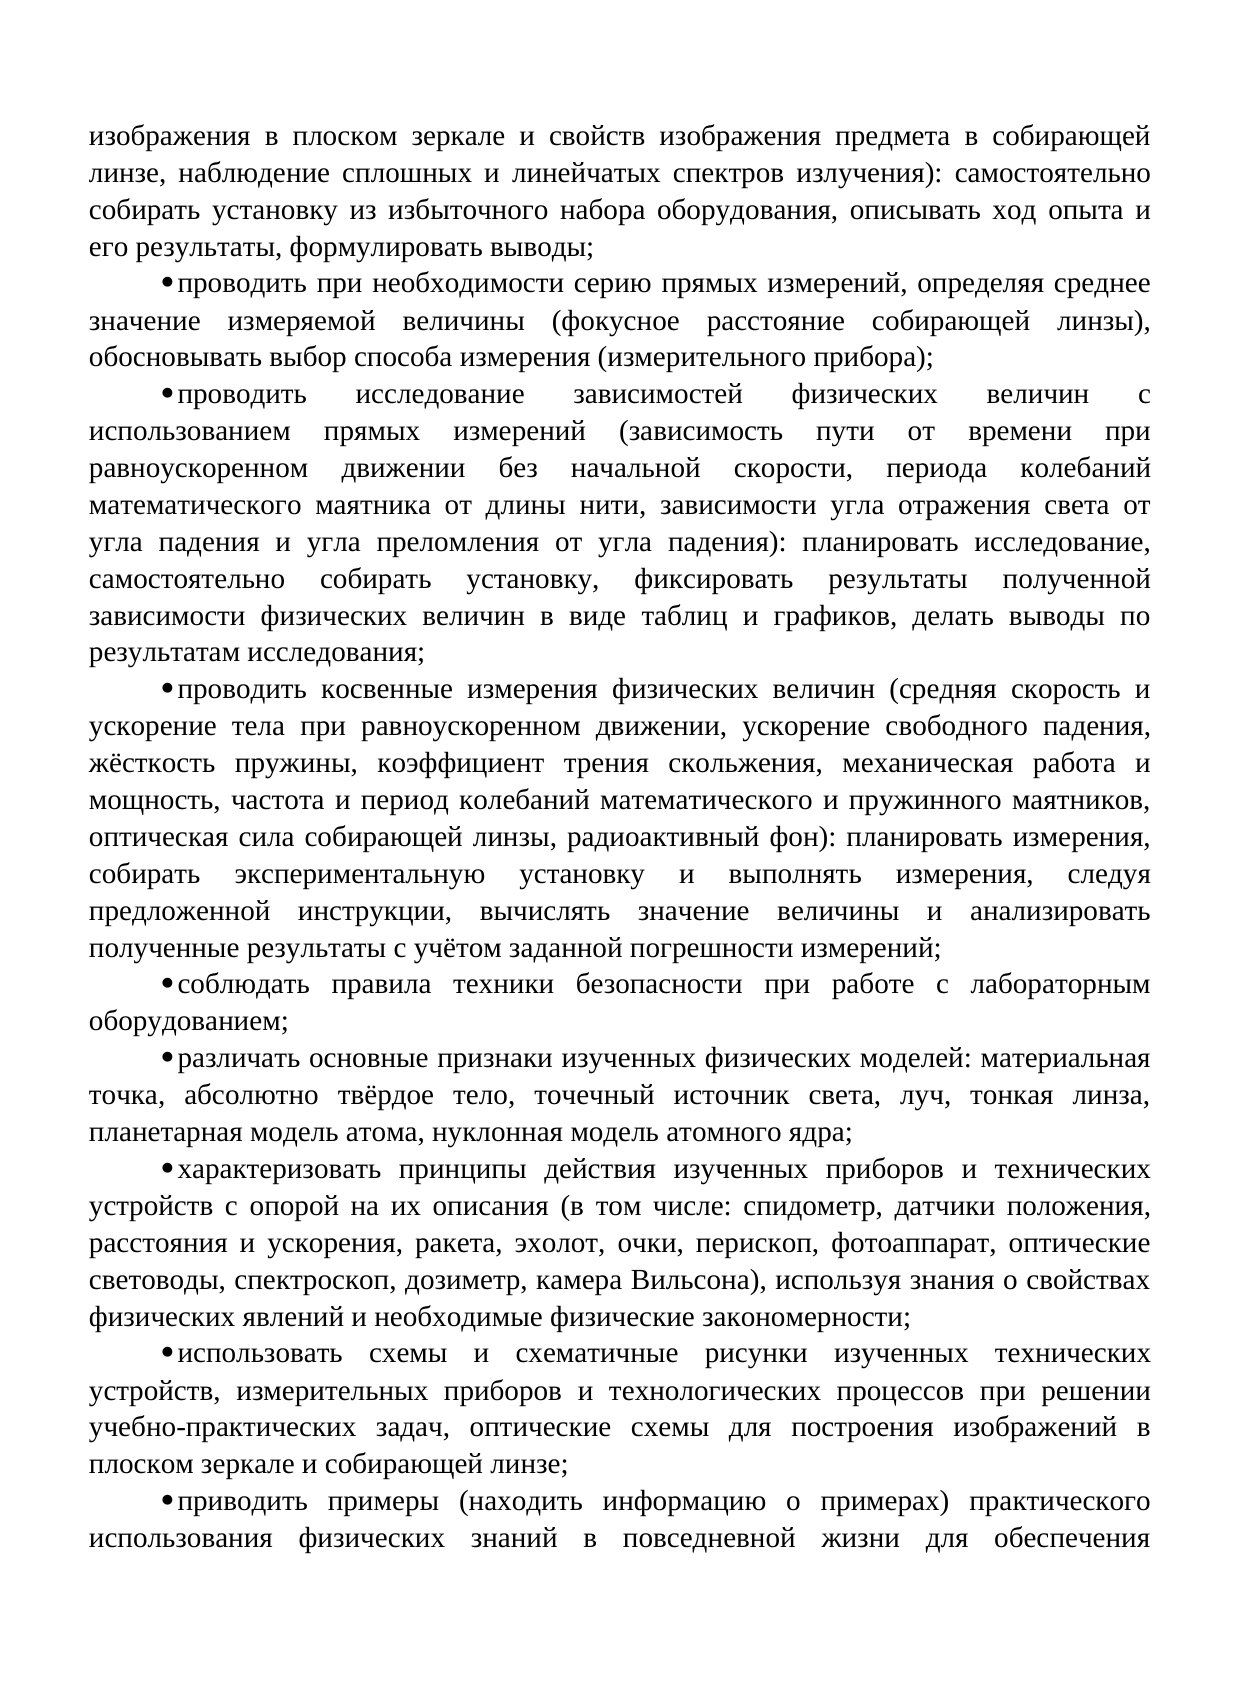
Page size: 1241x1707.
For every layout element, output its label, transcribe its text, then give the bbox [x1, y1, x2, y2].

list различать основные признаки изученных физических моделей: материальная точка, абсолютно твёрдое тело, точечный источник света, луч, тонкая линза, планетарная модель атома, нуклонная модель атомного ядра; [89, 1040, 1152, 1148]
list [89, 118, 1152, 262]
list проводить исследование зависимостей физических величин с использованием прямых измерений (зависимость пути от времени при равноускоренном движении без начальной скорости, периода колебаний математического маятника от длины нити, зависимости угла отражения света от угла падения и угла преломления от угла падения): планировать исследование, самостоятельно собирать установку, фиксировать результаты полученной зависимости физических величин в виде таблиц и графиков, делать выводы по результатам исследования; [89, 376, 1152, 668]
list проводить при необходимости серию прямых измерений, определяя среднее значение измеряемой величины (фокусное расстояние собирающей линзы), обосновывать выбор способа измерения (измерительного прибора); [89, 266, 1152, 373]
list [89, 1483, 1152, 1554]
list характеризовать принципы действия изученных приборов и технических устройств с опорой на их описания (в том числе: спидометр, датчики положения, расстояния и ускорения, ракета, эхолот, очки, перископ, фотоаппарат, оптические световоды, спектроскоп, дозиметр, камера Вильсона), используя знания о свойствах физических явлений и необходимые физические закономерности; [89, 1151, 1152, 1332]
list соблюдать правила техники безопасности при работе с лабораторным оборудованием; [89, 967, 1152, 1037]
list проводить косвенные измерения физических величин (средняя скорость и ускорение тела при равноускоренном движении, ускорение свободного падения, жёсткость пружины, коэффициент трения скольжения, механическая работа и мощность, частота и период колебаний математического и пружинного маятников, оптическая сила собирающей линзы, радиоактивный фон): планировать измерения, собирать экспериментальную установку и выполнять измерения, следуя предложенной инструкции, вычислять значение величины и анализировать полученные результаты с учётом заданной погрешности измерений; [89, 671, 1152, 963]
list использовать схемы и схематичные рисунки изученных технических устройств, измерительных приборов и технологических процессов при решении учебно­-практических задач, оптические схемы для построения изображений в плоском зеркале и собирающей линзе; [89, 1336, 1152, 1480]
